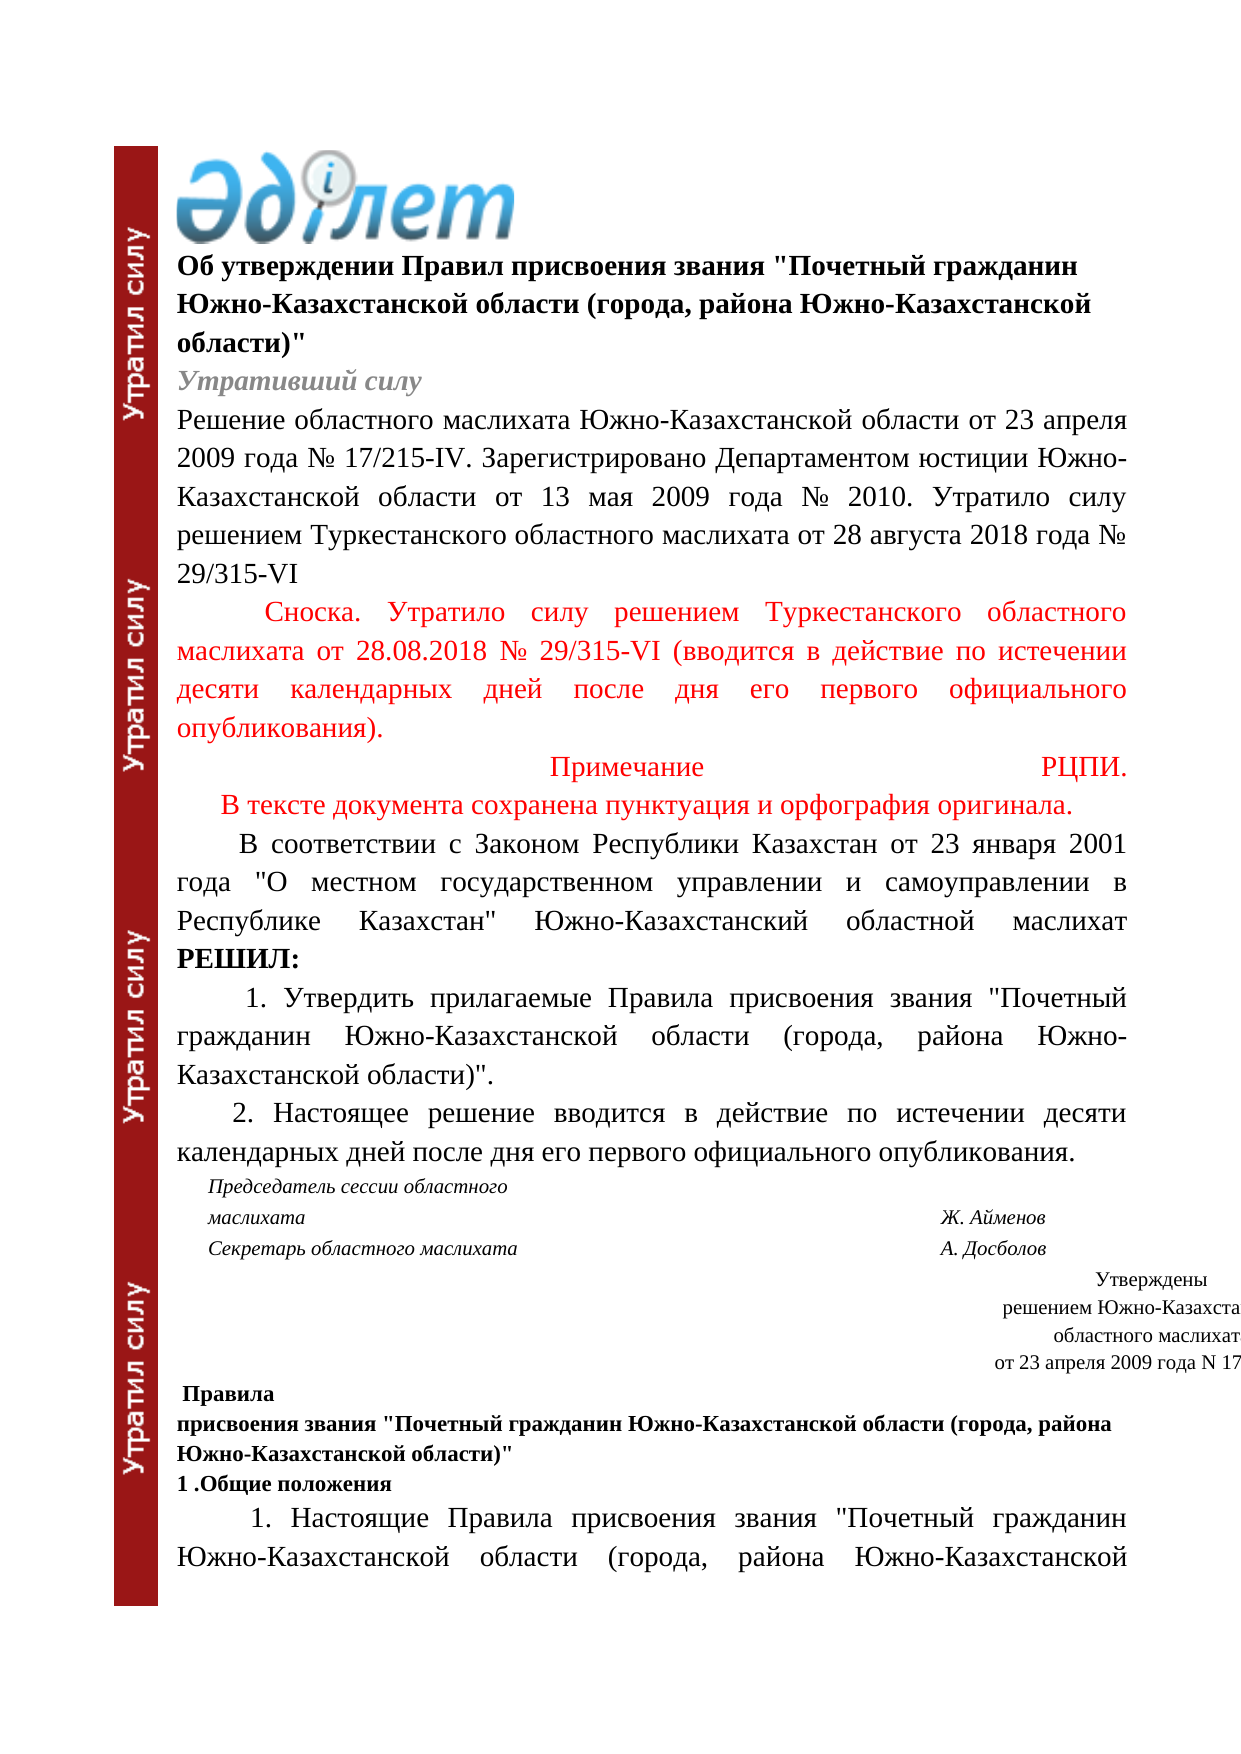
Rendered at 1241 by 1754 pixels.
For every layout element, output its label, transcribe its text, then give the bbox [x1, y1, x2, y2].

table_cell Ж. Айменов [939, 1204, 1240, 1235]
picture [114, 146, 158, 248]
text Правила присвоения звания "Почетный гражданин Южно-Казахстанской области (города, района Южно-Казахстанской области)" 1 .Общие положения [112, 1379, 1128, 1497]
table_header Председатель сессии областного [101, 1173, 1240, 1204]
text Об утверждении Правил присвоения звания "Почетный гражданин Южно-Казахстанской области (города, района Южно-Казахстанской области)" [112, 248, 1128, 358]
picture [176, 150, 515, 244]
text Утративший силу [112, 363, 1128, 397]
text 1. Утвердить прилагаемые Правила присвоения звания "Почетный гражданин Южно-Казахстанской области (города, района Южно-Казахстанской области)". [112, 980, 1128, 1091]
text Сноска. Утратило силу решением Туркестанского областного маслихата от 28.08.2018 № 29/315-VI (вводится в действие по истечении десяти календарных дней после дня его первого официального опубликования). Примечание РЦПИ. В тексте документа сохранена пунктуация и орфография оригинала. [112, 594, 1128, 821]
text 2. Настоящее решение вводится в действие по истечении десяти календарных дней после дня его первого официального опубликования. [112, 1096, 1128, 1168]
table_cell А. Досболов [939, 1235, 1240, 1266]
table_header Утверждены решением Южно-Казахстанского областного маслихата от 23 апреля 2009 года N 17/215-IV [912, 1266, 1240, 1379]
picture [114, 589, 158, 594]
picture [114, 1572, 158, 1606]
table_cell маслихата [101, 1204, 939, 1235]
picture [114, 358, 158, 363]
picture [114, 1091, 158, 1096]
text Решение областного маслихата Южно-Казахстанской области от 23 апреля 2009 года № 17/215-IV. Зарегистрировано Департаментом юстиции Южно-Казахстанской области от 13 мая 2009 года № 2010. Утратило силу решением Туркестанского областного маслихата от 28 августа 2018 года № 29/315-VI [112, 402, 1128, 589]
text В соответствии с Законом Республики Казахстан от 23 января 2001 года "О местном государственном управлении и самоуправлении в Республике Казахстан" Южно-Казахстанский областной маслихат РЕШИЛ: [112, 826, 1128, 975]
picture [114, 975, 158, 980]
table_cell Секретарь областного маслихата [101, 1235, 939, 1266]
picture [114, 397, 158, 402]
picture [114, 821, 158, 826]
table_header [101, 1266, 912, 1379]
picture [114, 1168, 158, 1173]
